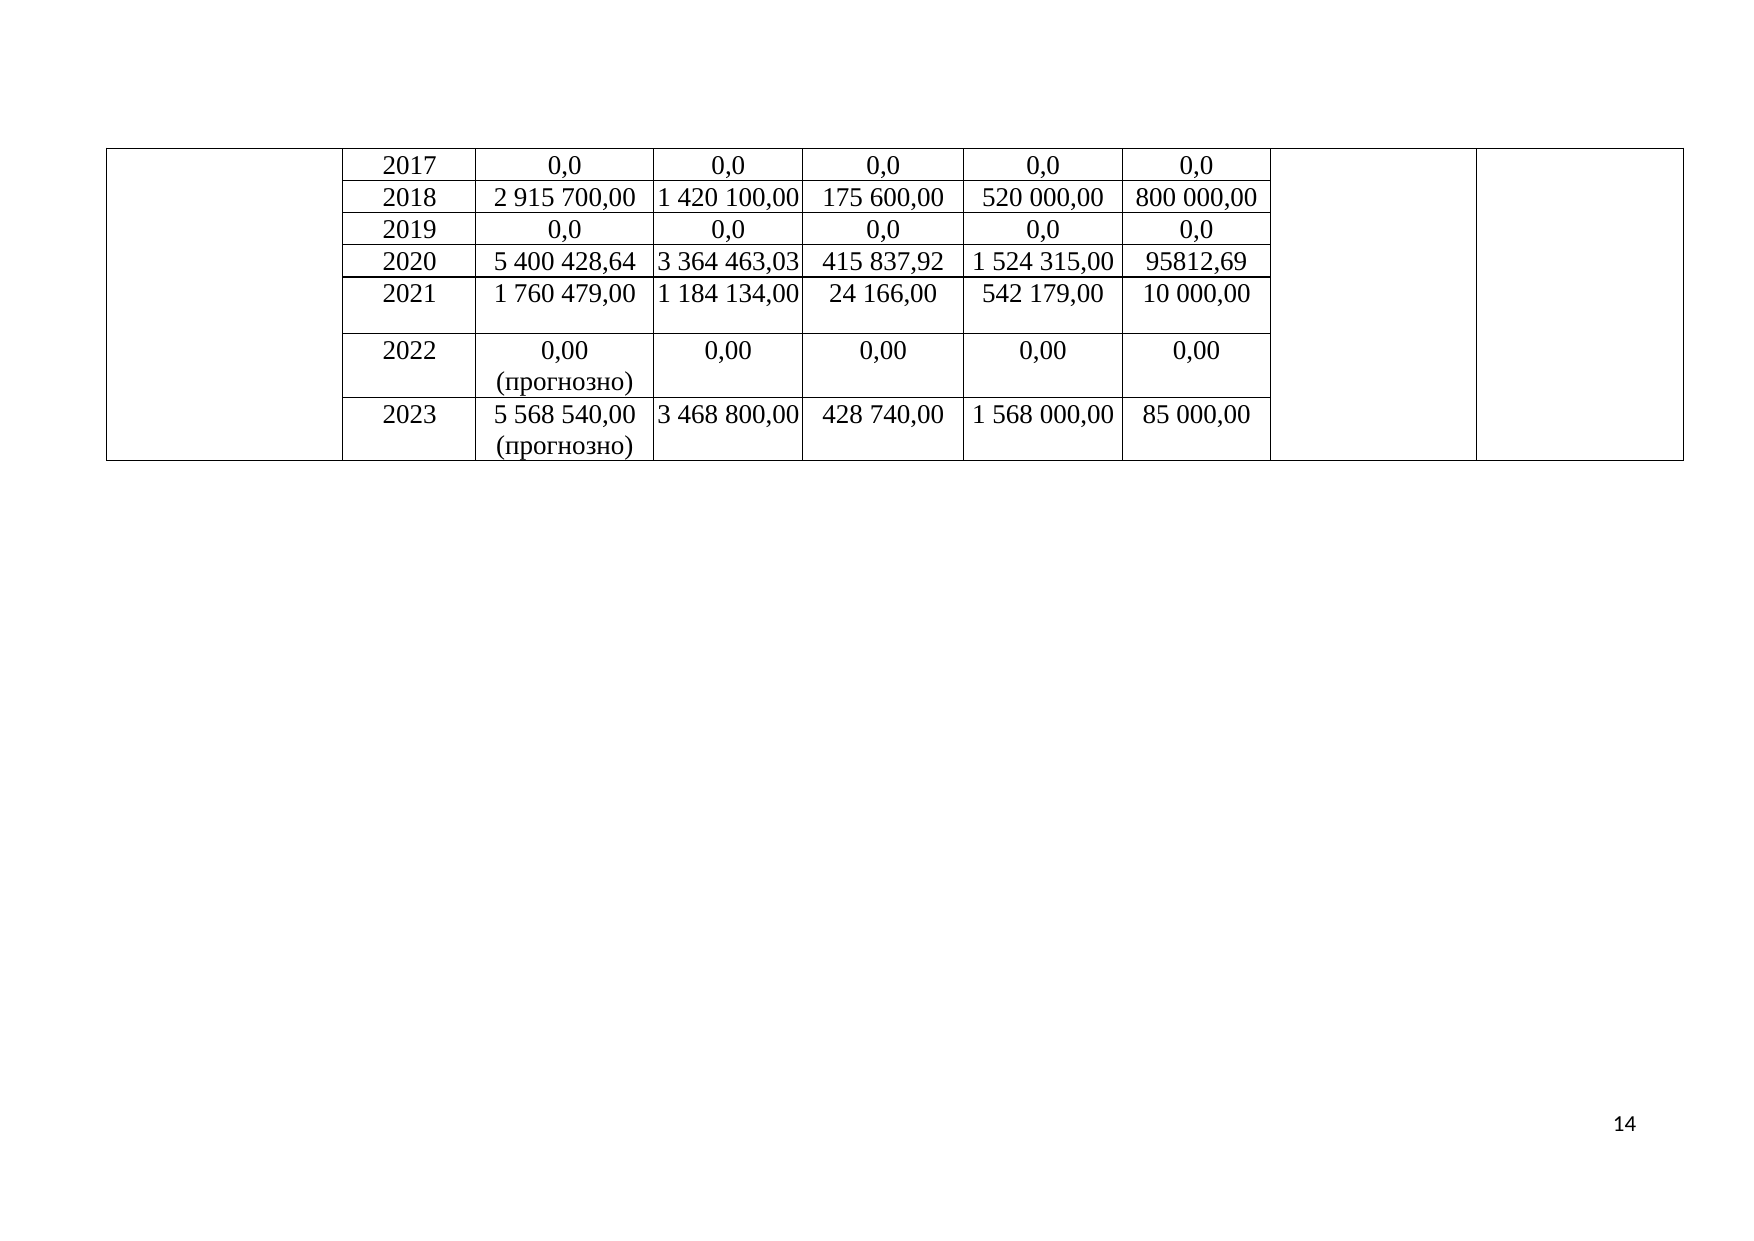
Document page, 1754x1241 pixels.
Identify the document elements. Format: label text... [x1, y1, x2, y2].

table_cell 24 166,00 [803, 278, 963, 333]
table_cell 0,00 [964, 334, 1122, 397]
table_cell 0,00 [654, 334, 802, 397]
table_cell 2017 [343, 149, 475, 180]
table_cell 2 915 700,00 [476, 181, 653, 212]
table_cell 2018 [343, 181, 475, 212]
table_cell 428 740,00 [803, 398, 963, 460]
table_cell 3 468 800,00 [654, 398, 802, 460]
table_cell 0,00 [1123, 334, 1270, 397]
table_cell 1 760 479,00 [476, 278, 653, 333]
table_cell 0,0 [476, 149, 653, 180]
table_cell 1 420 100,00 [654, 181, 802, 212]
table_cell 0,0 [803, 149, 963, 180]
table_cell 0,0 [964, 149, 1122, 180]
table_cell 0,0 [654, 149, 802, 180]
table_cell 0,0 [476, 213, 653, 244]
table_cell 175 600,00 [803, 181, 963, 212]
table_cell 542 179,00 [964, 278, 1122, 333]
table_cell 520 000,00 [964, 181, 1122, 212]
table_cell 10 000,00 [1123, 278, 1270, 333]
table_cell 2020 [343, 245, 475, 276]
table_cell 3 364 463,03 [654, 245, 802, 276]
table_cell 2023 [343, 398, 475, 460]
table_cell 1 184 134,00 [654, 278, 802, 333]
table_cell 0,00 (прогнозно) [476, 334, 653, 397]
table_cell 1 524 315,00 [964, 245, 1122, 276]
table_cell 85 000,00 [1123, 398, 1270, 460]
table_cell 0,0 [964, 213, 1122, 244]
table_cell 0,00 [803, 334, 963, 397]
table_cell 2021 [343, 278, 475, 333]
table_cell 5 568 540,00 (прогнозно) [476, 398, 653, 460]
table_cell 1 568 000,00 [964, 398, 1122, 460]
table_cell 415 837,92 [803, 245, 963, 276]
table_cell 2019 [343, 213, 475, 244]
table_cell 2022 [343, 334, 475, 397]
table_cell 5 400 428,64 [476, 245, 653, 276]
table_cell 0,0 [1123, 213, 1270, 244]
table_cell 0,0 [1123, 149, 1270, 180]
table_cell 95812,69 [1123, 245, 1270, 276]
table_cell 800 000,00 [1123, 181, 1270, 212]
table_cell 0,0 [654, 213, 802, 244]
table_cell 0,0 [803, 213, 963, 244]
